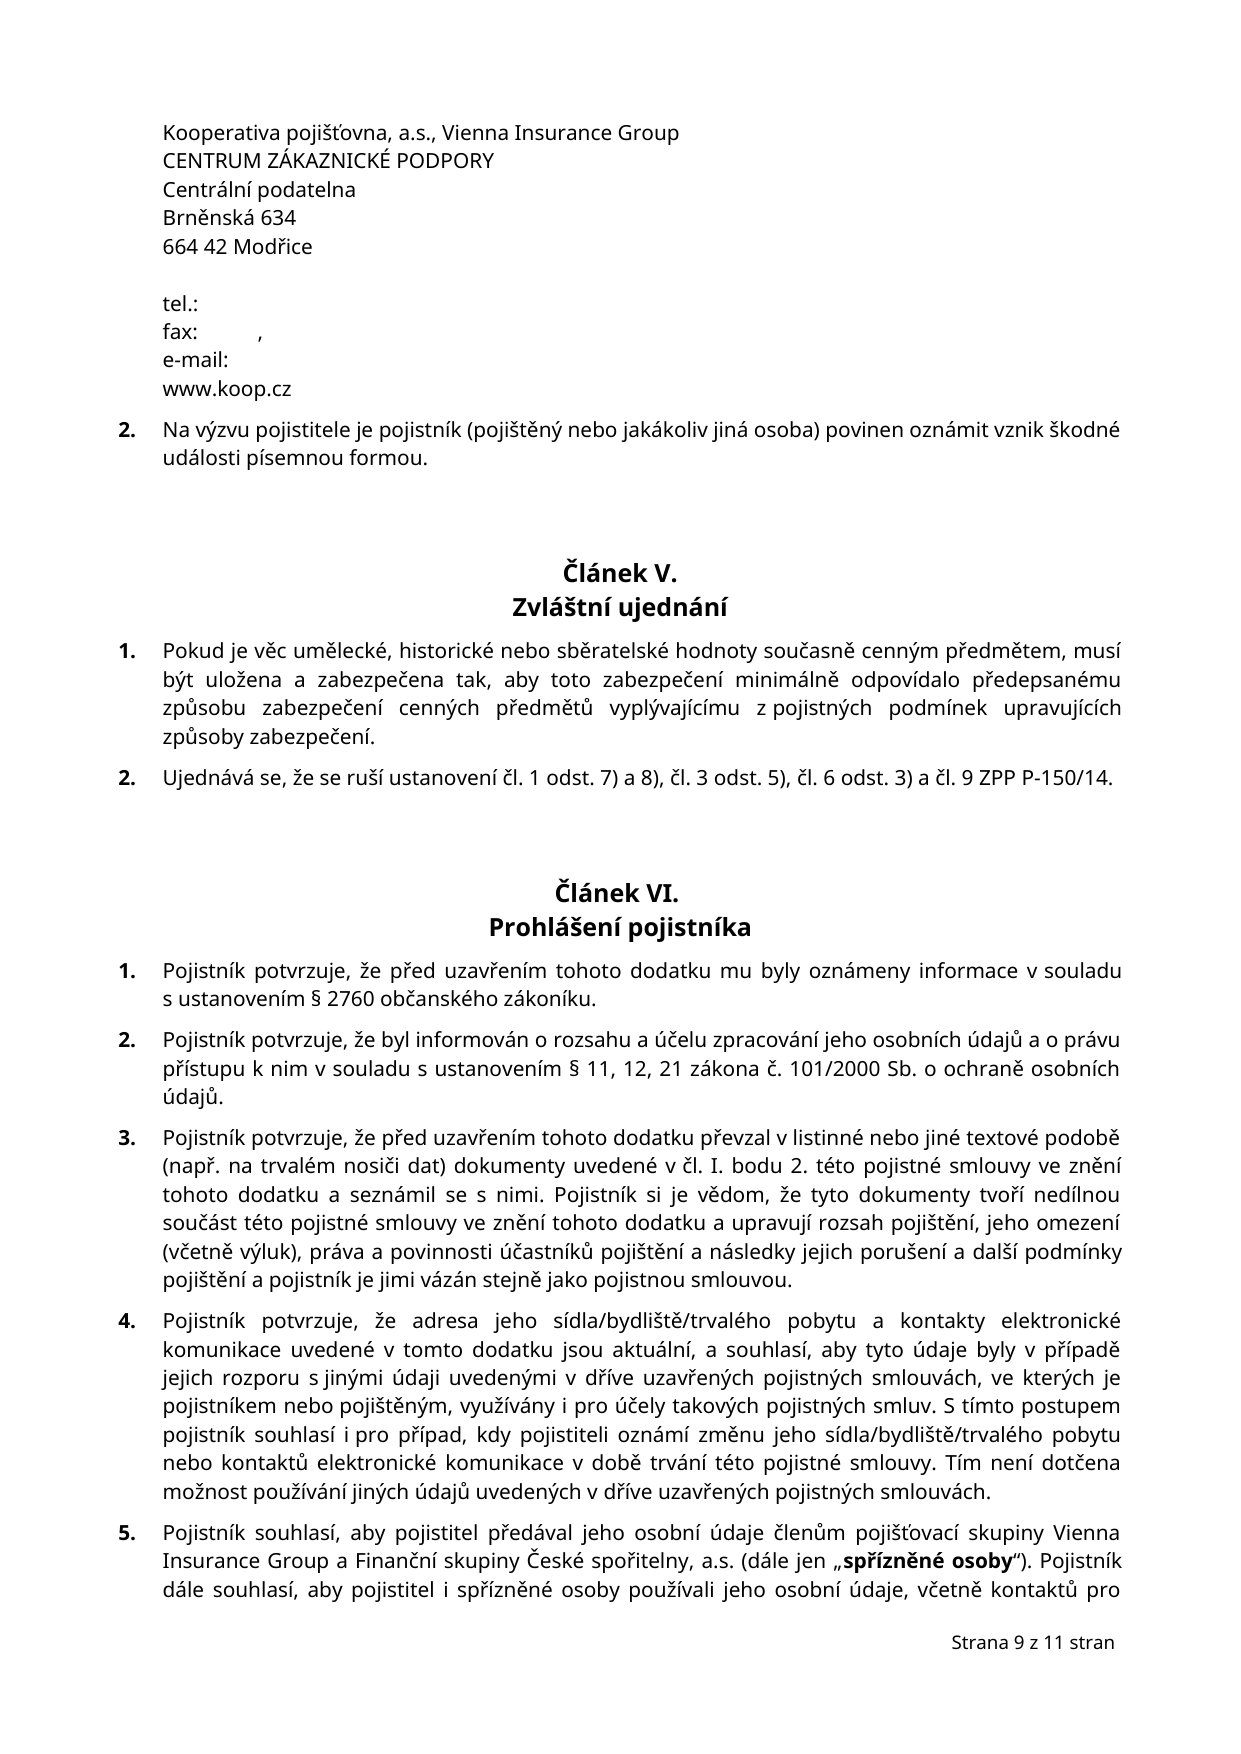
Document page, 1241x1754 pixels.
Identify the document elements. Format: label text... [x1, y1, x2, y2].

list Pojistník potvrzuje, že byl informován o rozsahu a účelu zpracování jeho osobních údajů a o právu přístupu k nim v souladu s ustanovením § 11, 12, 21 zákona č. 101/2000 Sb. o ochraně osobních údajů. [118, 1025, 1122, 1111]
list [118, 1518, 1122, 1603]
list Pokud je věc umělecké, historické nebo sběratelské hodnoty současně cenným předmětem, musí být uložena a zabezpečena tak, aby toto zabezpečení minimálně odpovídalo předepsanému způsobu zabezpečení cenných předmětů vyplývajícímu z pojistných podmínek upravujících způsoby zabezpečení. [118, 637, 1122, 750]
text www.koop.cz [162, 374, 1122, 402]
text Kooperativa pojišťovna, a.s., Vienna Insurance Group [162, 118, 1122, 147]
text tel.: [162, 289, 1122, 317]
list Pojistník potvrzuje, že adresa jeho sídla/bydliště/trvalého pobytu a kontakty elektronické komunikace uvedené v tomto dodatku jsou aktuální, a souhlasí, aby tyto údaje byly v případě jejich rozporu s jinými údaji uvedenými v dříve uzavřených pojistných smlouvách, ve kterých je pojistníkem nebo pojištěným, využívány i pro účely takových pojistných smluv. S tímto postupem pojistník souhlasí i pro případ, kdy pojistiteli oznámí změnu jeho sídla/bydliště/trvalého pobytu nebo kontaktů elektronické komunikace v době trvání této pojistné smlouvy. Tím není dotčena možnost používání jiných údajů uvedených v dříve uzavřených pojistných smlouvách. [118, 1306, 1122, 1505]
text Centrální podatelna [162, 175, 1122, 203]
list Ujednává se, že se ruší ustanovení čl. 1 odst. 7) a 8), čl. 3 odst. 5), čl. 6 odst. 3) a čl. 9 ZPP P-150/14. [118, 763, 1122, 791]
text CENTRUM ZÁKAZNICKÉ PODPORY [162, 147, 1122, 175]
text 664 42 Modřice [162, 232, 1122, 260]
text Článek VI. Prohlášení pojistníka [118, 875, 1122, 943]
list Pojistník potvrzuje, že před uzavřením tohoto dodatku převzal v listinné nebo jiné textové podobě (např. na trvalém nosiči dat) dokumenty uvedené v čl. I. bodu 2. této pojistné smlouvy ve znění tohoto dodatku a seznámil se s nimi. Pojistník si je vědom, že tyto dokumenty tvoří nedílnou součást této pojistné smlouvy ve znění tohoto dodatku a upravují rozsah pojištění, jeho omezení (včetně výluk), práva a povinnosti účastníků pojištění a následky jejich porušení a další podmínky pojištění a pojistník je jimi vázán stejně jako pojistnou smlouvou. [118, 1123, 1122, 1294]
text fax: , [162, 317, 1122, 346]
text Na výzvu pojistitele je pojistník (pojištěný nebo jakákoliv jiná osoba) povinen oznámit vznik škodné události písemnou formou. [118, 415, 1122, 472]
text Brněnská 634 [162, 203, 1122, 232]
text Článek V. Zvláštní ujednání [118, 556, 1122, 624]
text e-mail: [162, 346, 1122, 374]
list Pojistník potvrzuje, že před uzavřením tohoto dodatku mu byly oznámeny informace v souladu s ustanovením § 2760 občanského zákoníku. [118, 956, 1122, 1013]
